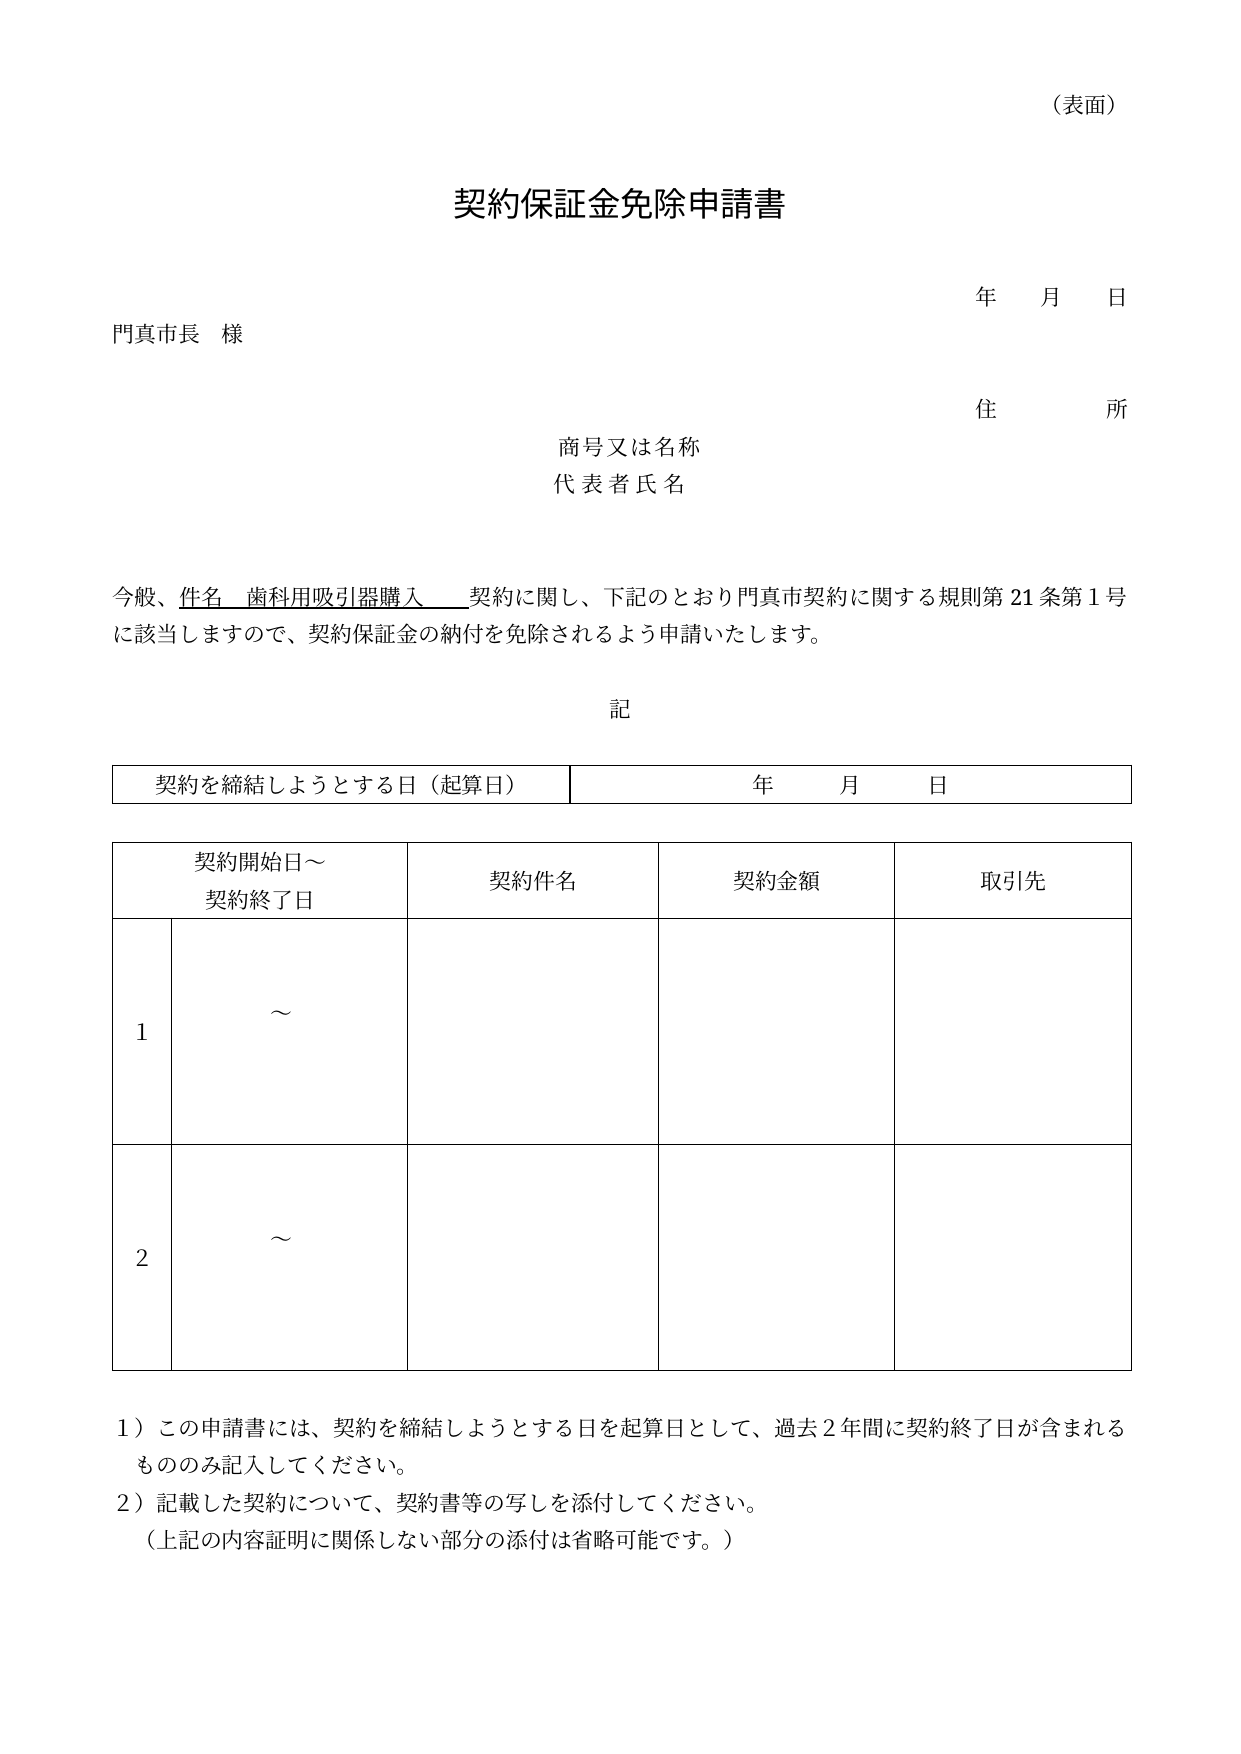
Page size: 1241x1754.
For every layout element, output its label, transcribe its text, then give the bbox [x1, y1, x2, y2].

table_cell １ [113, 919, 171, 1144]
table_header 契約を締結しようとする日（起算日） [113, 766, 569, 803]
text １）この申請書には、契約を締結しようとする日を起算日として、過去２年間に契約終了日が含まれるもののみ記入してください。 [112, 1408, 1128, 1483]
table_cell ～ [172, 919, 407, 1144]
text ２）記載した契約について、契約書等の写しを添付してください。 [112, 1483, 1128, 1521]
table_header 年 月 日 [571, 766, 1131, 803]
table_cell [408, 919, 658, 1144]
table_cell [659, 1145, 894, 1370]
table_header 取引先 [895, 843, 1131, 918]
text 門真市長 様 [112, 314, 1128, 352]
table_cell [895, 1145, 1131, 1370]
table_cell ～ [172, 1145, 407, 1370]
text 今般、件名 歯科用吸引器購入 契約に関し、下記のとおり門真市契約に関する規則第21条第１号に該当しますので、契約保証金の納付を免除されるよう申請いたします。 [112, 577, 1128, 652]
text 住 所 [112, 389, 1128, 427]
table_header 契約開始日～ 契約終了日 [113, 843, 407, 918]
text （上記の内容証明に関係しない部分の添付は省略可能です。） [112, 1521, 1128, 1558]
table_header 契約件名 [408, 843, 658, 918]
table_cell [408, 1145, 658, 1370]
text 契約保証金免除申請書 [112, 164, 1128, 239]
text 代表者氏名 [112, 464, 1084, 502]
table_cell [659, 919, 894, 1144]
table_header 契約金額 [659, 843, 894, 918]
text 年 月 日 [112, 277, 1128, 314]
table_cell ２ [113, 1145, 171, 1370]
text 商号又は名称 [112, 427, 1128, 464]
subtitle 記 [112, 689, 1128, 727]
table_cell [895, 919, 1131, 1144]
